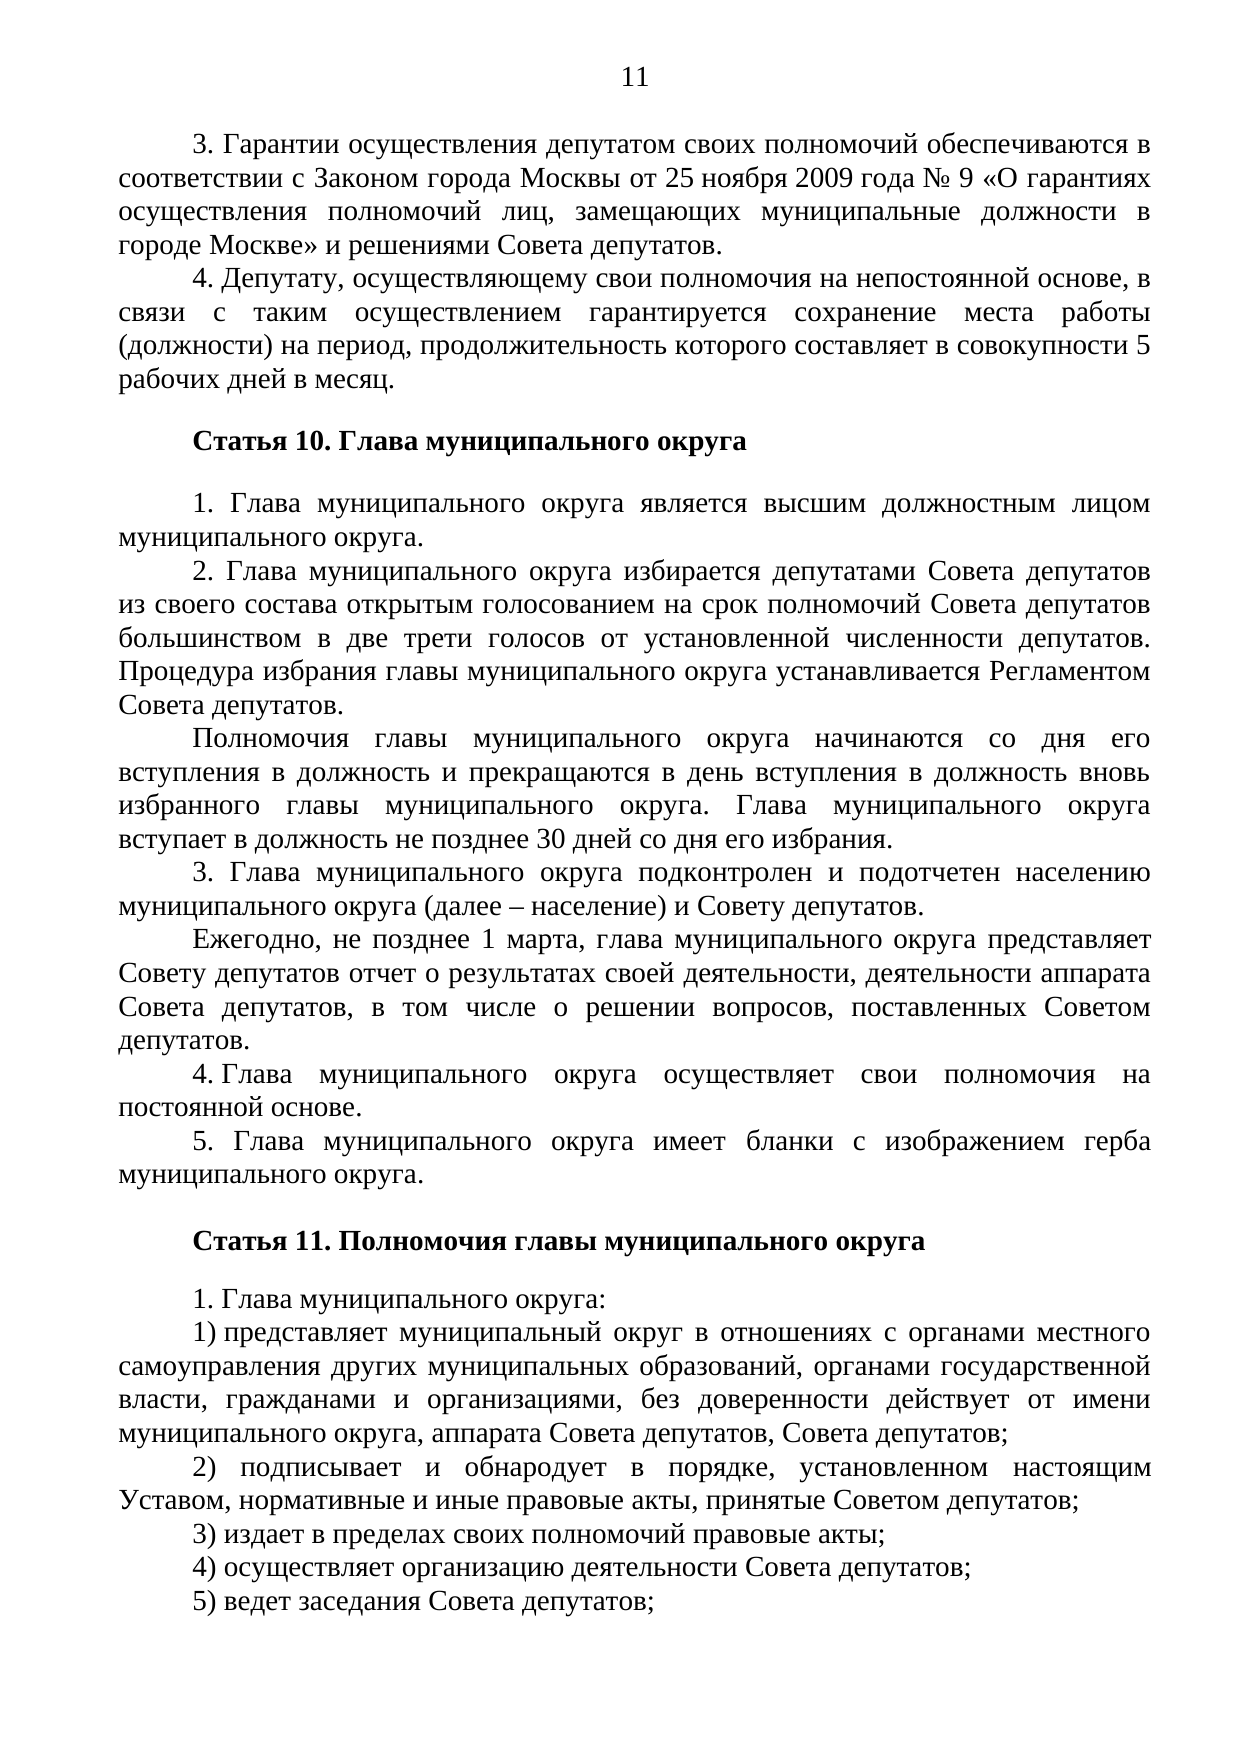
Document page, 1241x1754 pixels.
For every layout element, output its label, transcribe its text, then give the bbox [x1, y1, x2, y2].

text Статья 11. Полномочия главы муниципального округа [118, 1223, 1152, 1257]
text 4. Глава муниципального округа осуществляет свои полномочия на постоянной основе. [118, 1056, 1152, 1123]
text 3. Глава муниципального округа подконтролен и подотчетен населению муниципального округа (далее – население) и Совету депутатов. [118, 854, 1152, 922]
text Полномочия главы муниципального округа начинаются со дня его вступления в должность и прекращаются в день вступления в должность вновь избранного главы муниципального округа. Глава муниципального округа вступает в должность не позднее 30 дней со дня его избрания. [118, 720, 1152, 854]
text 1) представляет муниципальный округ в отношениях с органами местного самоуправления других муниципальных образований, органами государственной власти, гражданами и организациями, без доверенности действует от имени муниципального округа, аппарата Совета депутатов, Совета депутатов; [118, 1314, 1152, 1449]
text 5) ведет заседания Совета депутатов; [118, 1583, 1152, 1616]
text 3) издает в пределах своих полномочий правовые акты; [118, 1516, 1152, 1549]
text 4. Депутату, осуществляющему свои полномочия на непостоянной основе, в связи с таким осуществлением гарантируется сохранение места работы (должности) на период, продолжительность которого составляет в совокупности 5 рабочих дней в месяц. [118, 260, 1152, 394]
text Статья 10. Глава муниципального округа [118, 423, 1152, 457]
text 3. Гарантии осуществления депутатом своих полномочий обеспечиваются в соответствии с Законом города Москвы от 25 ноября 2009 года № 9 «О гарантиях осуществления полномочий лиц, замещающих муниципальные должности в городе Москве» и решениями Совета депутатов. [118, 126, 1152, 260]
text 4) осуществляет организацию деятельности Совета депутатов; [118, 1549, 1152, 1583]
text 1. Глава муниципального округа: [118, 1281, 1152, 1314]
text Ежегодно, не позднее 1 марта, глава муниципального округа представляет Совету депутатов отчет о результатах своей деятельности, деятельности аппарата Совета депутатов, в том числе о решении вопросов, поставленных Советом депутатов. [118, 922, 1152, 1056]
text 2) подписывает и обнародует в порядке, установленном настоящим Уставом, нормативные и иные правовые акты, принятые Советом депутатов; [118, 1449, 1152, 1516]
text 1. Глава муниципального округа является высшим должностным лицом муниципального округа. [118, 486, 1152, 553]
text 5. Глава муниципального округа имеет бланки с изображением герба муниципального округа. [118, 1123, 1152, 1190]
text 2. Глава муниципального округа избирается депутатами Совета депутатов из своего состава открытым голосованием на срок полномочий Совета депутатов большинством в две трети голосов от установленной численности депутатов. Процедура избрания главы муниципального округа устанавливается Регламентом Совета депутатов. [118, 553, 1152, 720]
